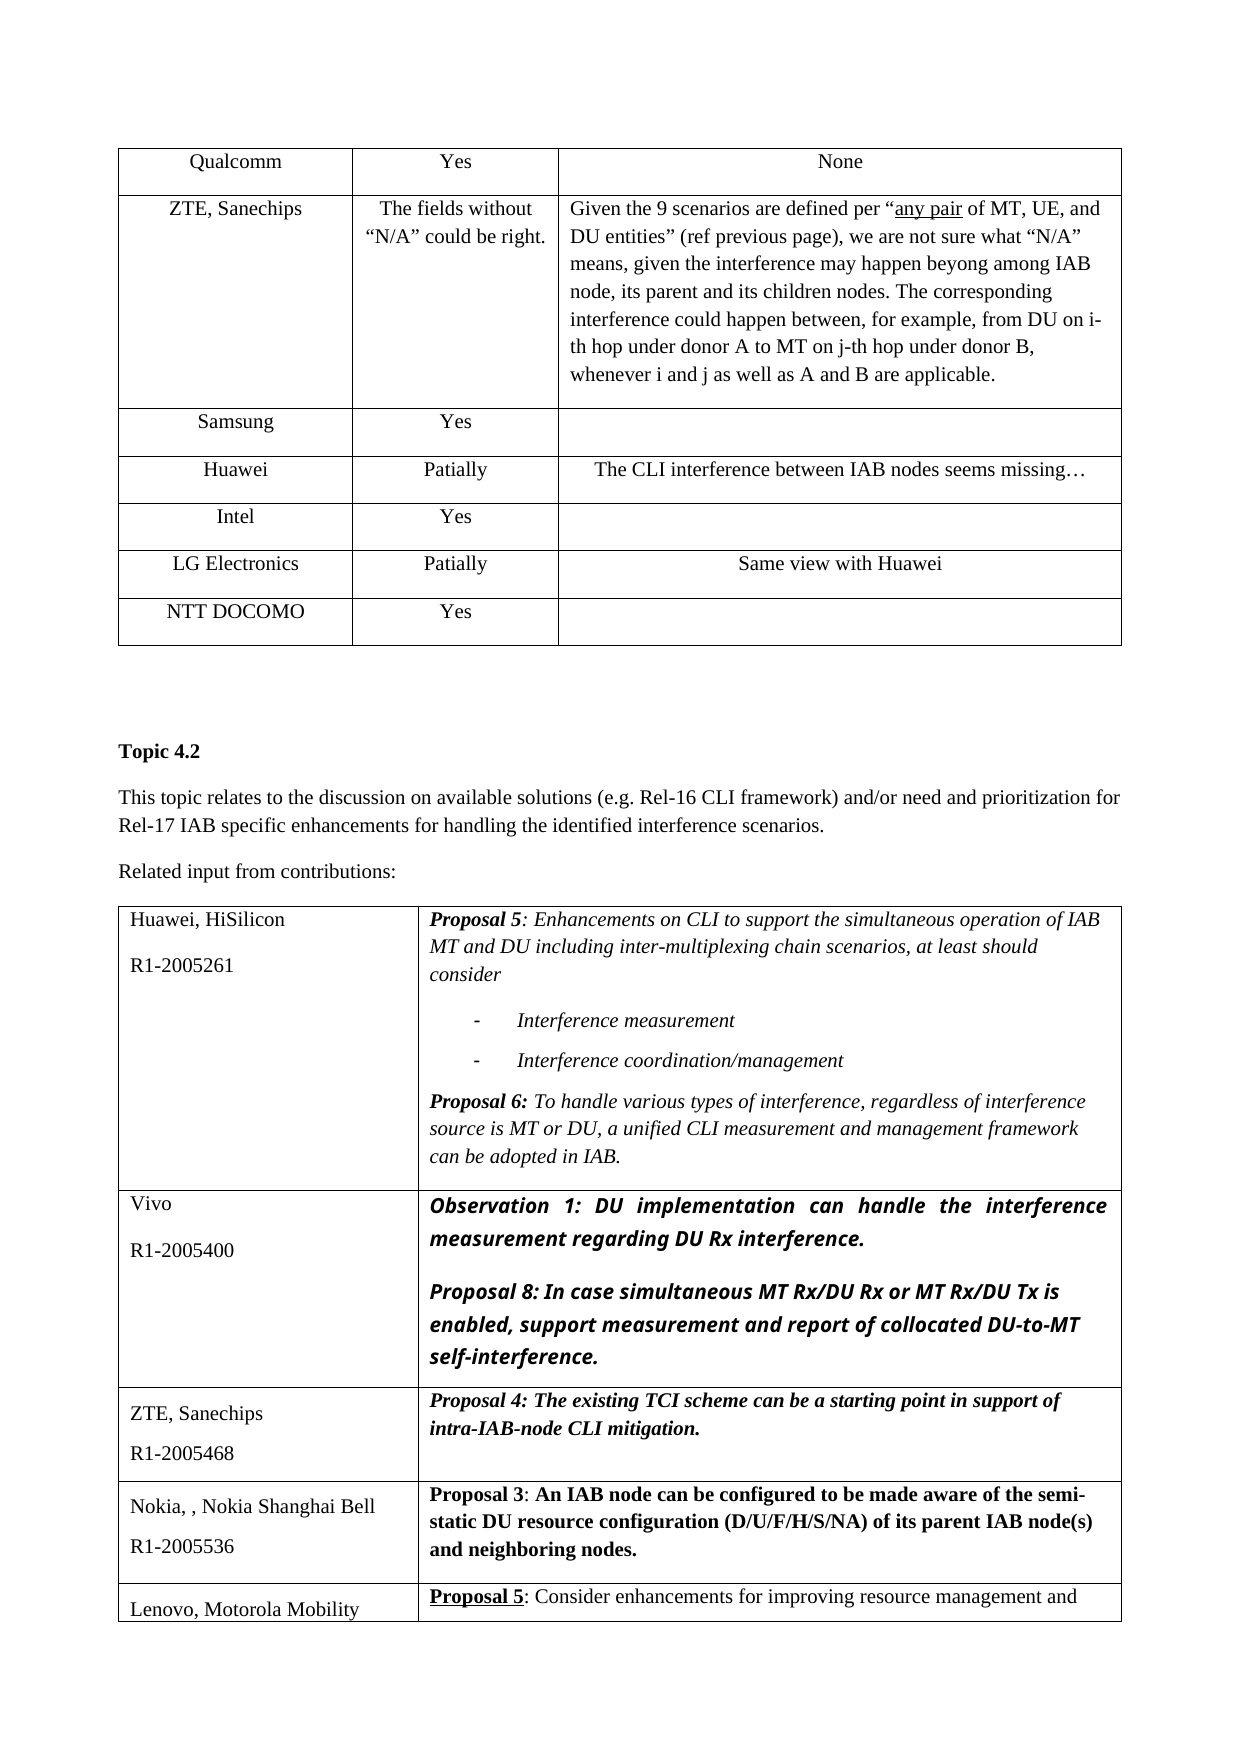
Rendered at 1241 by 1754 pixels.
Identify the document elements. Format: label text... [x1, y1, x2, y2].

table_cell Yes [353, 504, 558, 550]
table_cell LG Electronics [119, 551, 352, 598]
table_cell The fields without “N/A” could be right. [353, 196, 558, 408]
text This topic relates to the discussion on available solutions (e.g. Rel-16 CLI framework) and/or need and prioritization for Rel-17 IAB specific enhancements for handling the identified interference scenarios. [118, 785, 1122, 837]
table_cell Same view with Huawei [559, 551, 1121, 598]
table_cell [119, 1584, 418, 1621]
table_cell Yes [353, 149, 558, 195]
table_cell Qualcomm [119, 149, 352, 195]
table_cell [559, 504, 1121, 550]
table_cell Nokia, , Nokia Shanghai Bell R1-2005536 [119, 1482, 418, 1583]
text Related input from contributions: [118, 859, 1122, 883]
table_cell Intel [119, 504, 352, 550]
table_cell Huawei [119, 457, 352, 503]
table_header Huawei, HiSilicon R1-2005261 [119, 907, 418, 1190]
table_cell Patially [353, 457, 558, 503]
table_cell None [559, 149, 1121, 195]
table_header Proposal 5: Enhancements on CLI to support the simultaneous operation of IAB MT and DU including inter-multiplexing chain scenarios, at least should consider Interference measurement Interference coordination/management Proposal 6: To handle various types of interference, regardless of interference source is MT or DU, a unified CLI measurement and management framework can be adopted in IAB. [419, 907, 1121, 1190]
text Topic 4.2 [118, 739, 1122, 763]
table_cell Proposal 4: The existing TCI scheme can be a starting point in support of intra-IAB-node CLI mitigation. [419, 1388, 1121, 1481]
table_cell Vivo R1-2005400 [119, 1191, 418, 1387]
table_cell Patially [353, 551, 558, 598]
table_cell ZTE, Sanechips [119, 196, 352, 408]
table_cell The CLI interference between IAB nodes seems missing… [559, 457, 1121, 503]
table_cell Yes [353, 599, 558, 645]
table_cell [559, 409, 1121, 456]
table_cell [559, 599, 1121, 645]
table_cell NTT DOCOMO [119, 599, 352, 645]
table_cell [419, 1584, 1121, 1621]
table_cell Samsung [119, 409, 352, 456]
table_cell ZTE, Sanechips R1-2005468 [119, 1388, 418, 1481]
table_cell Given the 9 scenarios are defined per “any pair of MT, UE, and DU entities” (ref previous page), we are not sure what “N/A” means, given the interference may happen beyong among IAB node, its parent and its children nodes. The corresponding interference could happen between, for example, from DU on i-th hop under donor A to MT on j-th hop under donor B, whenever i and j as well as A and B are applicable. [559, 196, 1121, 408]
table_cell Proposal 3: An IAB node can be configured to be made aware of the semi-static DU resource configuration (D/U/F/H/S/NA) of its parent IAB node(s) and neighboring nodes. [419, 1482, 1121, 1583]
table_cell Yes [353, 409, 558, 456]
table_cell Observation 1: DU implementation can handle the interference measurement regarding DU Rx interference. Proposal 8: In case simultaneous MT Rx/DU Rx or MT Rx/DU Tx is enabled, support measurement and report of collocated DU-to-MT self-interference. [419, 1191, 1121, 1387]
